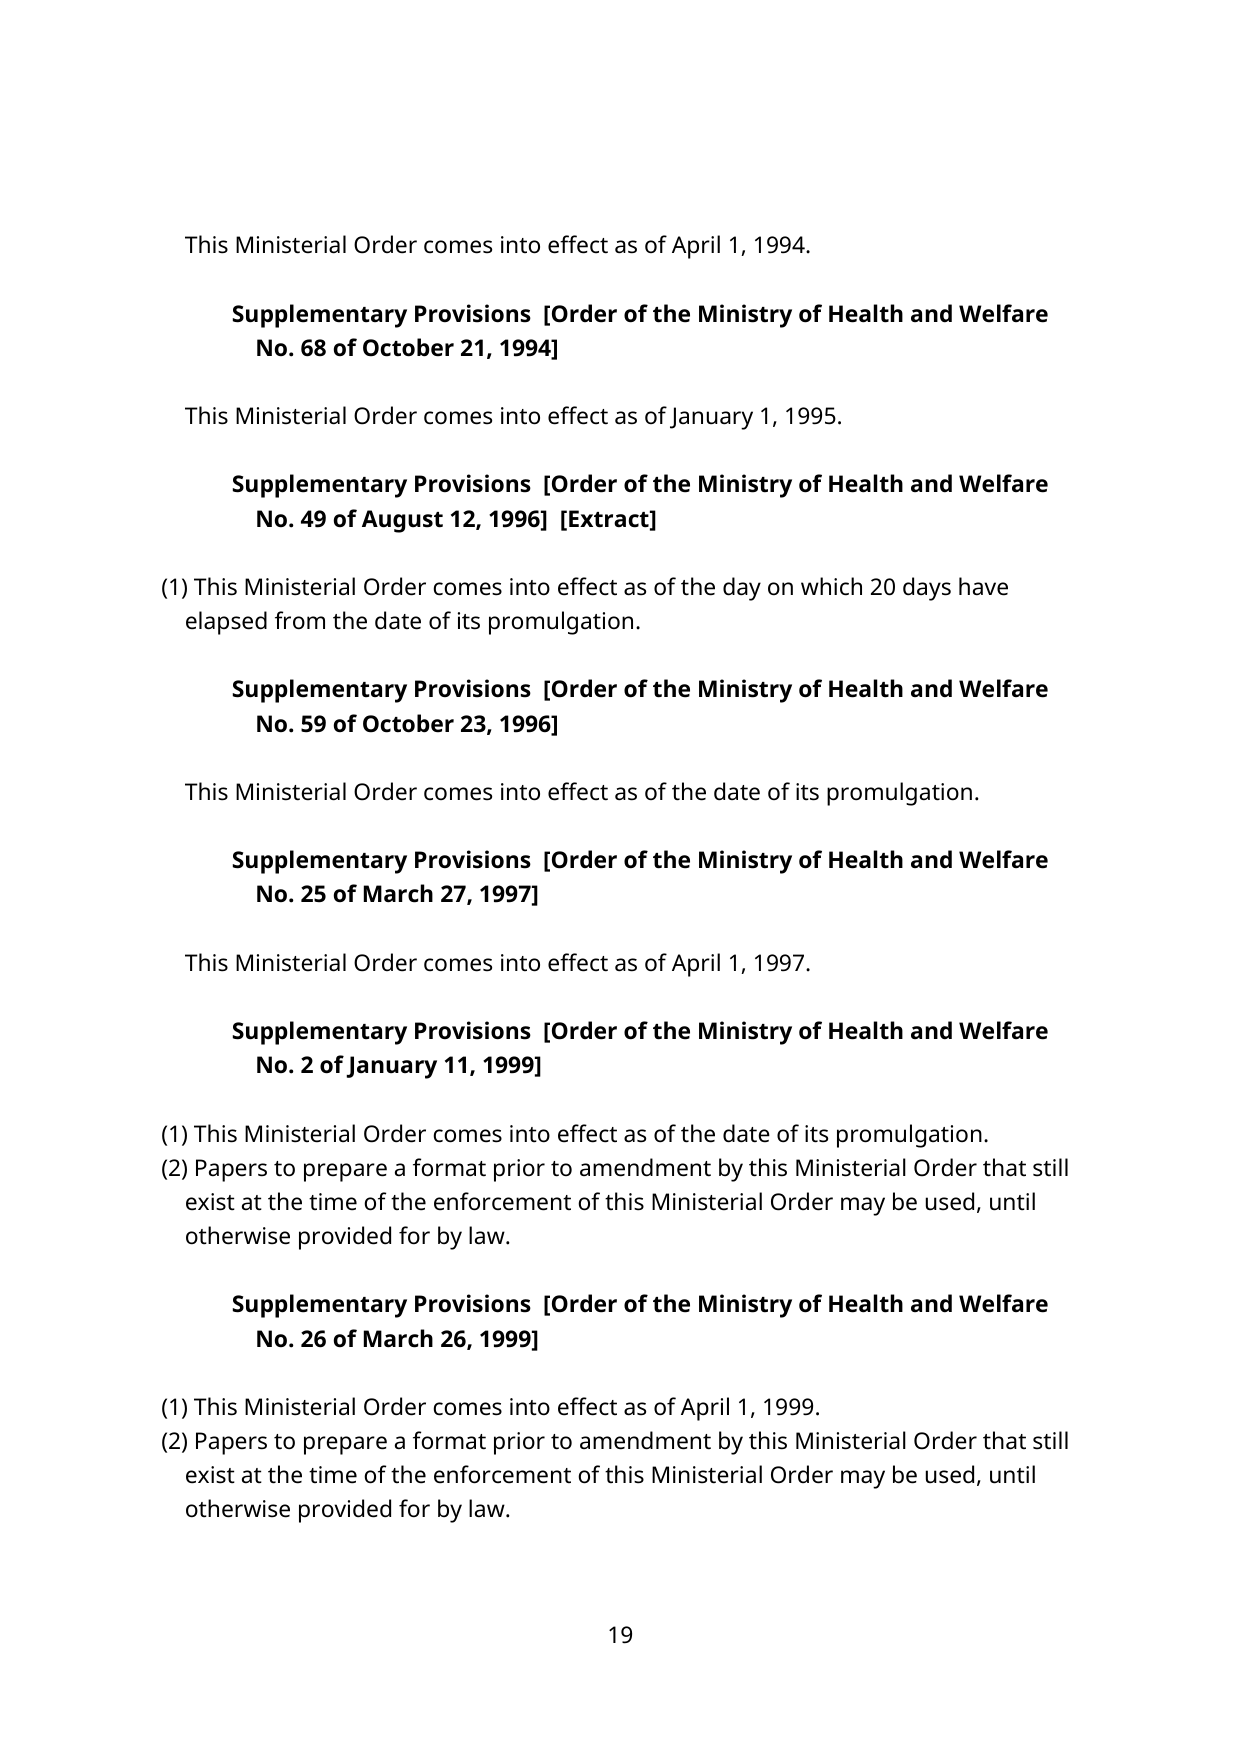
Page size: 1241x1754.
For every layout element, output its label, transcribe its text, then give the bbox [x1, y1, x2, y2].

text Supplementary Provisions [Order of the Ministry of Health and Welfare No. 49 of August 12, 1996] [Extract] [230, 467, 1079, 535]
text Supplementary Provisions [Order of the Ministry of Health and Welfare No. 2 of January 11, 1999] [230, 1014, 1079, 1082]
text This Ministerial Order comes into effect as of January 1, 1995. [161, 399, 1079, 433]
text This Ministerial Order comes into effect as of April 1, 1994. [161, 228, 1079, 262]
text Supplementary Provisions [Order of the Ministry of Health and Welfare No. 26 of March 26, 1999] [230, 1287, 1079, 1355]
text This Ministerial Order comes into effect as of April 1, 1997. [161, 945, 1079, 979]
text (1) This Ministerial Order comes into effect as of April 1, 1999. [161, 1389, 1079, 1424]
text (1) This Ministerial Order comes into effect as of the day on which 20 days have elapsed from the date of its promulgation. [161, 569, 1079, 638]
text This Ministerial Order comes into effect as of the date of its promulgation. [161, 774, 1079, 809]
text Supplementary Provisions [Order of the Ministry of Health and Welfare No. 68 of October 21, 1994] [230, 296, 1079, 364]
text Supplementary Provisions [Order of the Ministry of Health and Welfare No. 59 of October 23, 1996] [230, 672, 1079, 740]
text Supplementary Provisions [Order of the Ministry of Health and Welfare No. 25 of March 27, 1997] [230, 843, 1079, 911]
text (1) This Ministerial Order comes into effect as of the date of its promulgation. [161, 1116, 1079, 1150]
text (2) Papers to prepare a format prior to amendment by this Ministerial Order that still exist at the time of the enforcement of this Ministerial Order may be used, until otherwise provided for by law. [161, 1150, 1079, 1253]
text (2) Papers to prepare a format prior to amendment by this Ministerial Order that still exist at the time of the enforcement of this Ministerial Order may be used, until otherwise provided for by law. [161, 1424, 1079, 1526]
